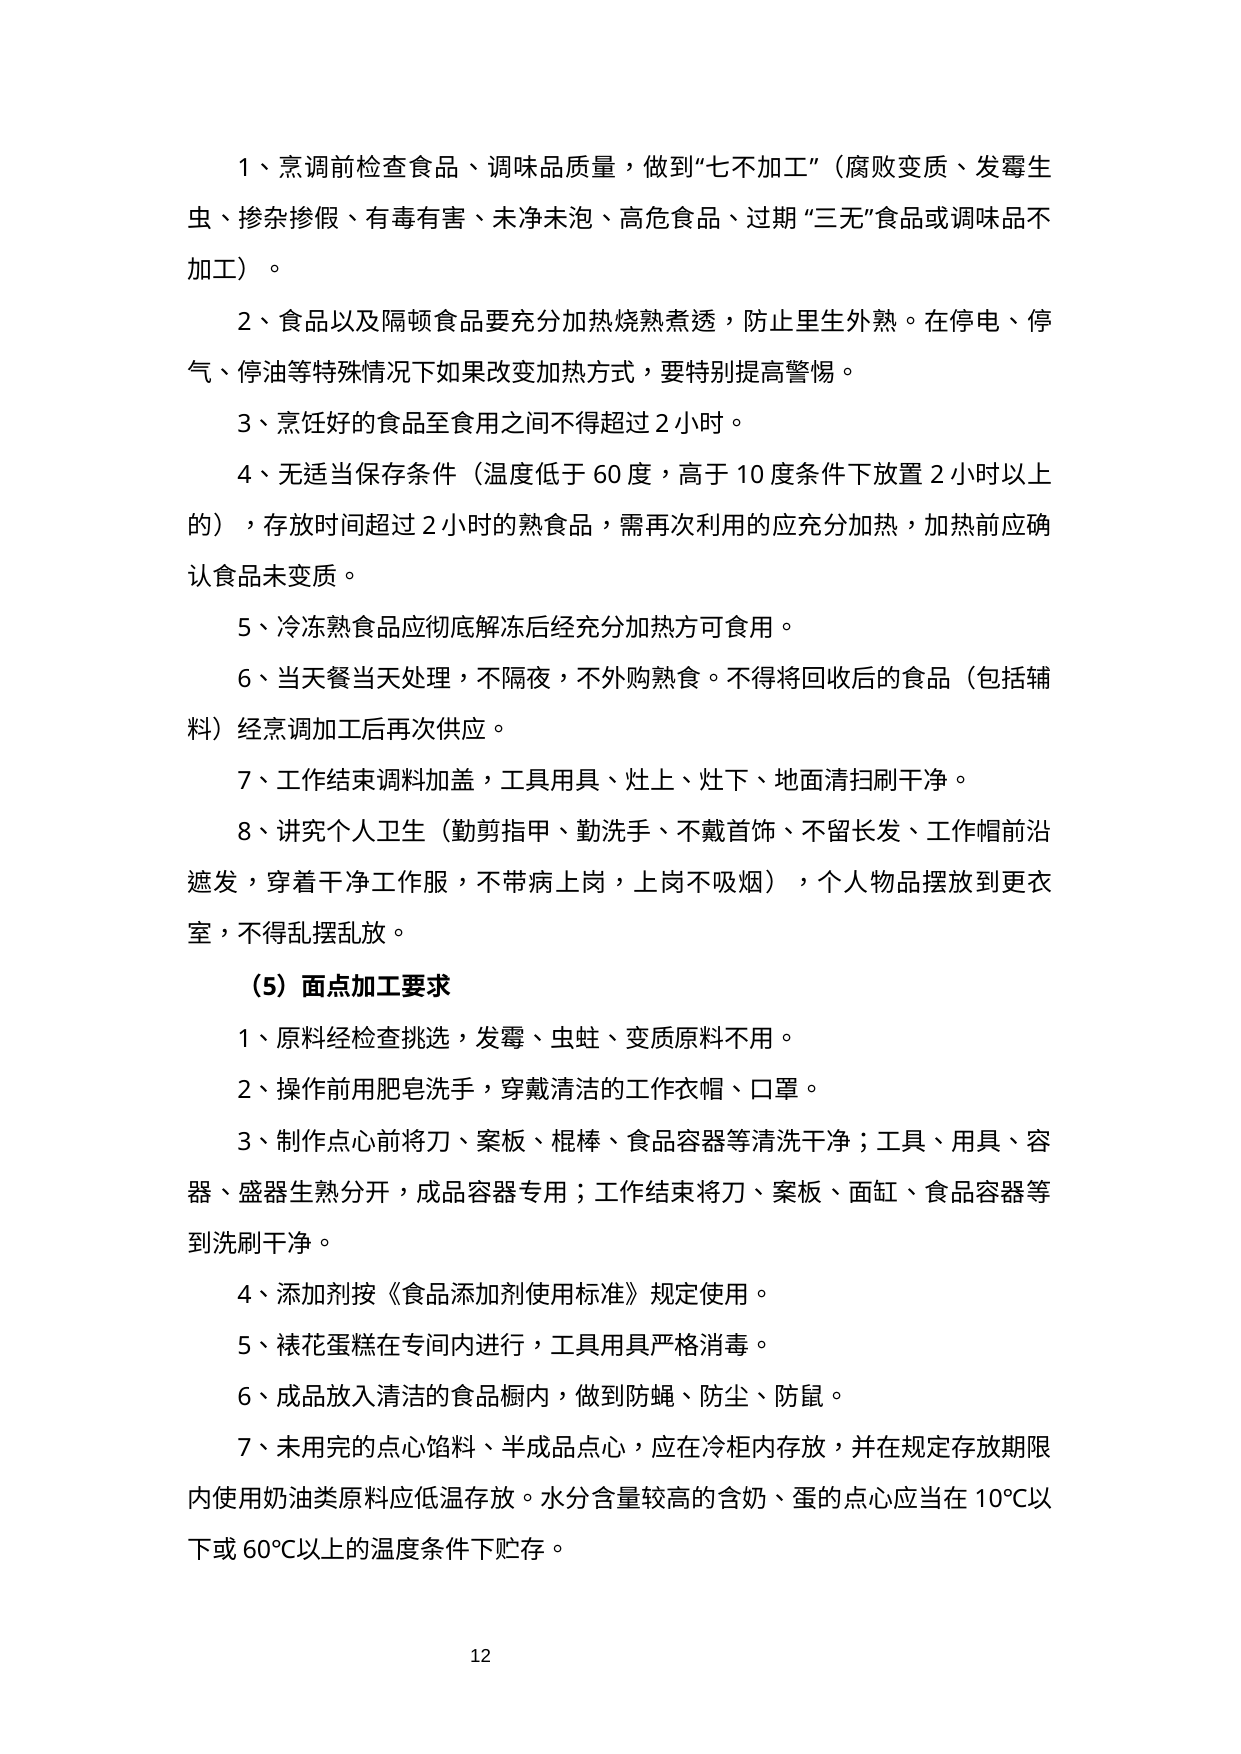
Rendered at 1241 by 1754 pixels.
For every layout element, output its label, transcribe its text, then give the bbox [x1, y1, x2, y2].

text 4、添加剂按《食品添加剂使用标准》规定使用。 [187, 1276, 1053, 1310]
text 6、当天餐当天处理，不隔夜，不外购熟食。不得将回收后的食品（包括辅料）经烹调加工后再次供应。 [187, 660, 1053, 746]
text 5、裱花蛋糕在专间内进行，工具用具严格消毒。 [187, 1327, 1053, 1361]
text 3、制作点心前将刀、案板、棍棒、食品容器等清洗干净；工具、用具、容器、盛器生熟分开，成品容器专用；工作结束将刀、案板、面缸、食品容器等到洗刷干净。 [187, 1123, 1053, 1259]
text 8、讲究个人卫生（勤剪指甲、勤洗手、不戴首饰、不留长发、工作帽前沿遮发，穿着干净工作服，不带病上岗，上岗不吸烟），个人物品摆放到更衣室，不得乱摆乱放。 [187, 813, 1053, 950]
text 4、无适当保存条件（温度低于60度，高于10度条件下放置2小时以上的），存放时间超过2小时的熟食品，需再次利用的应充分加热，加热前应确认食品未变质。 [187, 456, 1053, 592]
text 6、成品放入清洁的食品橱内，做到防蝇、防尘、防鼠。 [187, 1378, 1053, 1412]
text 7、工作结束调料加盖，工具用具、灶上、灶下、地面清扫刷干净。 [187, 762, 1053, 797]
text 3、烹饪好的食品至食用之间不得超过2小时。 [187, 405, 1053, 439]
text 5、冷冻熟食品应彻底解冻后经充分加热方可食用。 [187, 609, 1053, 643]
text （5）面点加工要求 [187, 967, 1053, 1003]
text 2、食品以及隔顿食品要充分加热烧熟煮透，防止里生外熟。在停电、停气、停油等特殊情况下如果改变加热方式，要特别提高警惕。 [187, 303, 1053, 388]
text 1、烹调前检查食品、调味品质量，做到“七不加工”（腐败变质、发霉生虫、掺杂掺假、有毒有害、未净未泡、高危食品、过期 “三无”食品或调味品不加工）。 [187, 150, 1053, 286]
text 7、未用完的点心馅料、半成品点心，应在冷柜内存放，并在规定存放期限内使用奶油类原料应低温存放。水分含量较高的含奶、蛋的点心应当在10℃以下或60℃以上的温度条件下贮存。 [187, 1429, 1053, 1566]
text 1、原料经检查挑选，发霉、虫蛀、变质原料不用。 [187, 1021, 1053, 1055]
text 2、操作前用肥皂洗手，穿戴清洁的工作衣帽、口罩。 [187, 1072, 1053, 1106]
